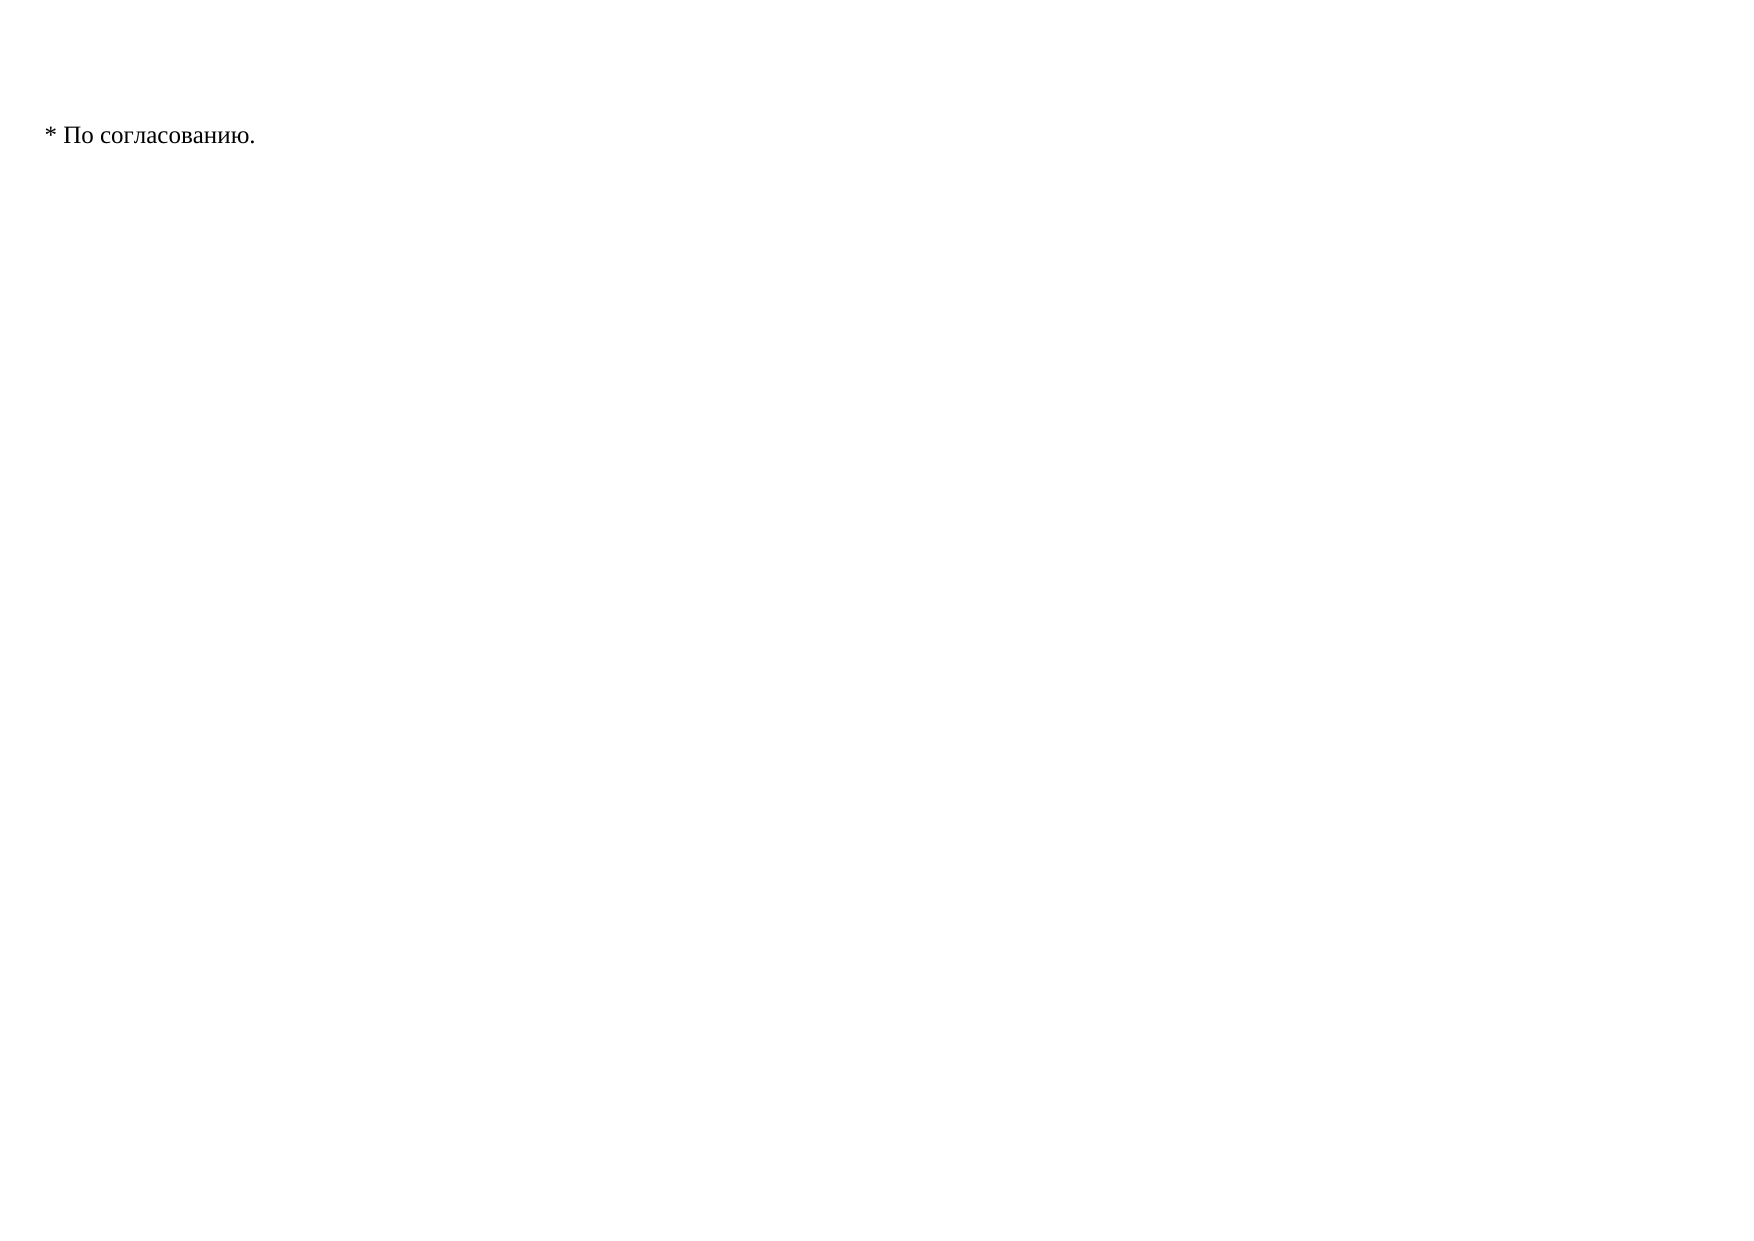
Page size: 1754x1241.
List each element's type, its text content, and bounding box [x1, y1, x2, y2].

text * По согласованию. [44, 121, 1698, 149]
